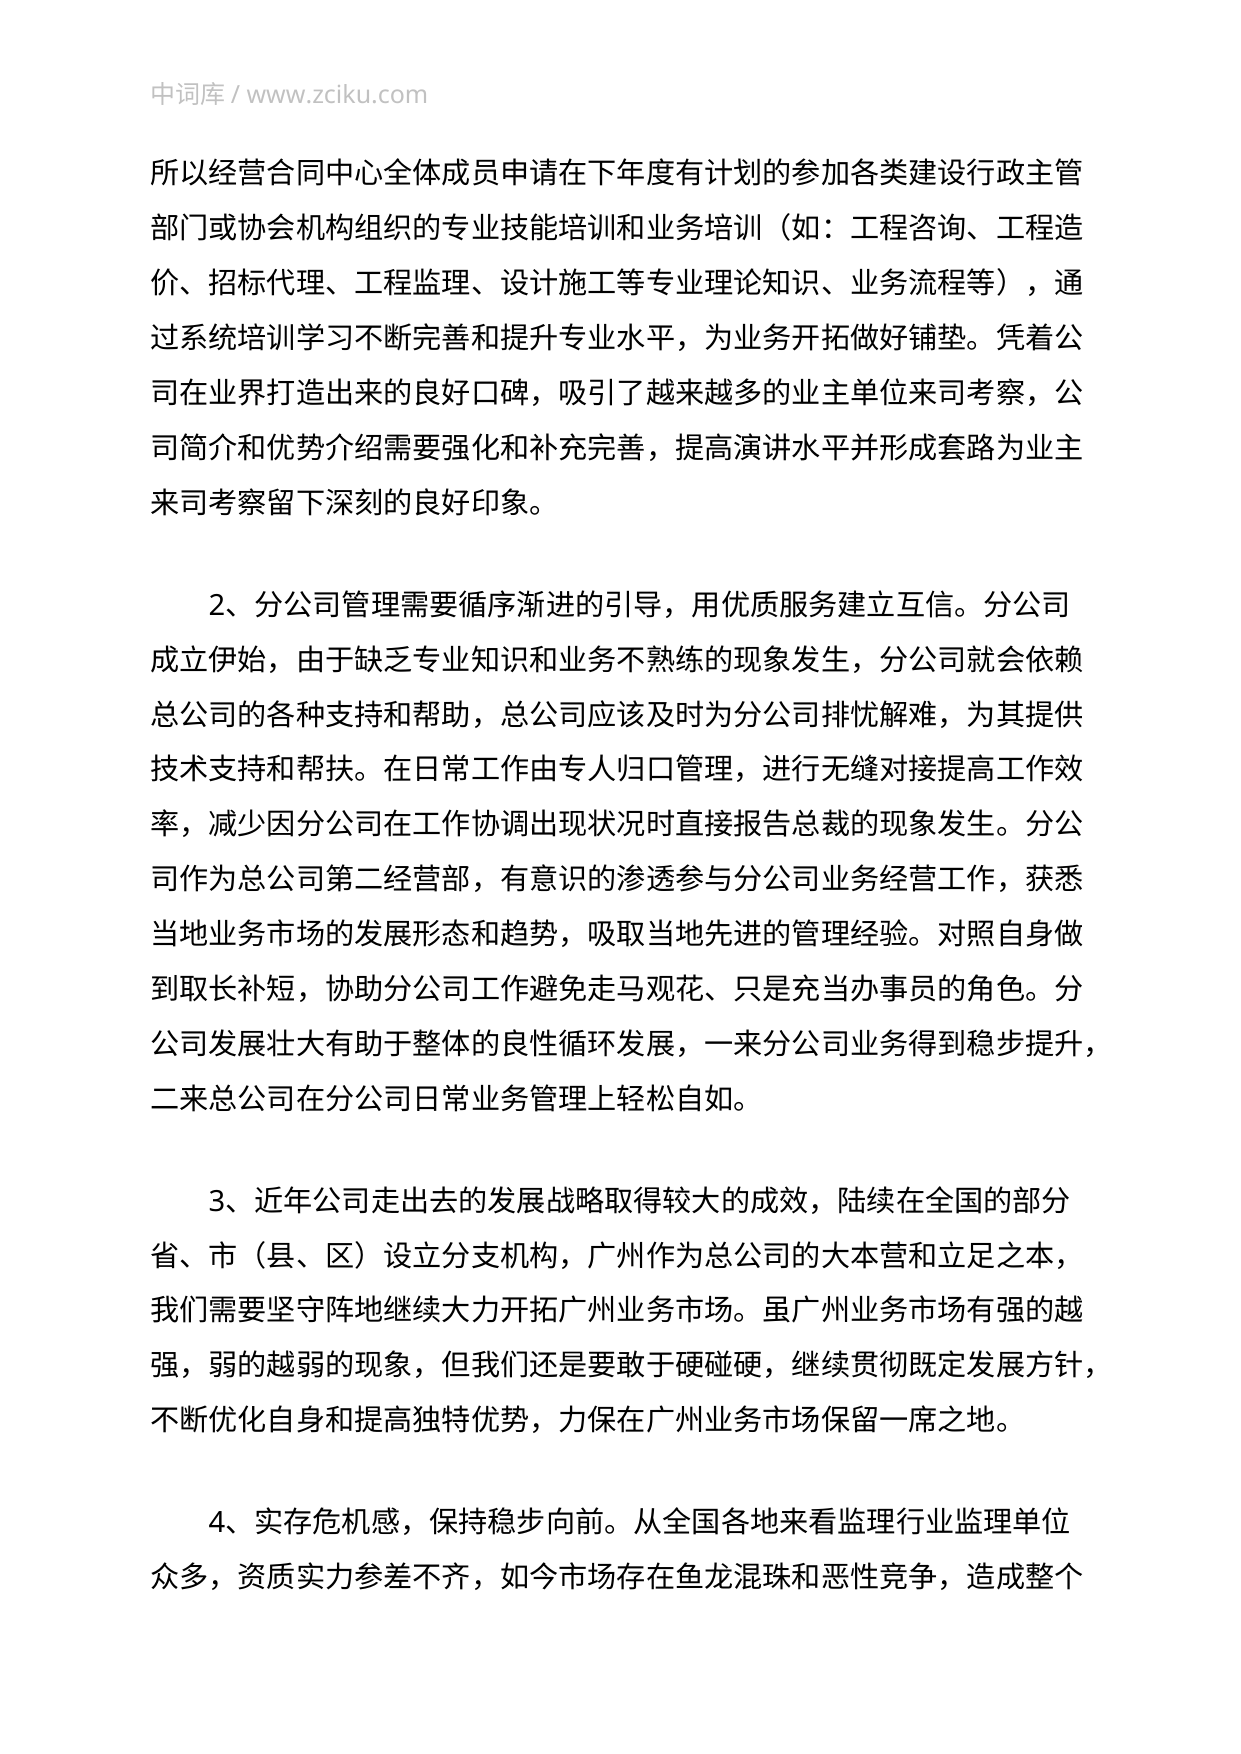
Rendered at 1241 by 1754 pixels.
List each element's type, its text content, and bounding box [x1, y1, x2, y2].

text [150, 150, 1090, 522]
text 3、近年公司走出去的发展战略取得较大的成效，陆续在全国的部分省、市（县、区）设立分支机构，广州作为总公司的大本营和立足之本，我们需要坚守阵地继续大力开拓广州业务市场。虽广州业务市场有强的越强，弱的越弱的现象，但我们还是要敢于硬碰硬，继续贯彻既定发展方针，不断优化自身和提高独特优势，力保在广州业务市场保留一席之地。 [150, 1177, 1090, 1439]
text 2、分公司管理需要循序渐进的引导，用优质服务建立互信。分公司成立伊始，由于缺乏专业知识和业务不熟练的现象发生，分公司就会依赖总公司的各种支持和帮助，总公司应该及时为分公司排忧解难，为其提供技术支持和帮扶。在日常工作由专人归口管理，进行无缝对接提高工作效率，减少因分公司在工作协调出现状况时直接报告总裁的现象发生。分公司作为总公司第二经营部，有意识的渗透参与分公司业务经营工作，获悉当地业务市场的发展形态和趋势，吸取当地先进的管理经验。对照自身做到取长补短，协助分公司工作避免走马观花、只是充当办事员的角色。分公司发展壮大有助于整体的良性循环发展，一来分公司业务得到稳步提升，二来总公司在分公司日常业务管理上轻松自如。 [150, 581, 1090, 1118]
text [150, 1498, 1090, 1596]
